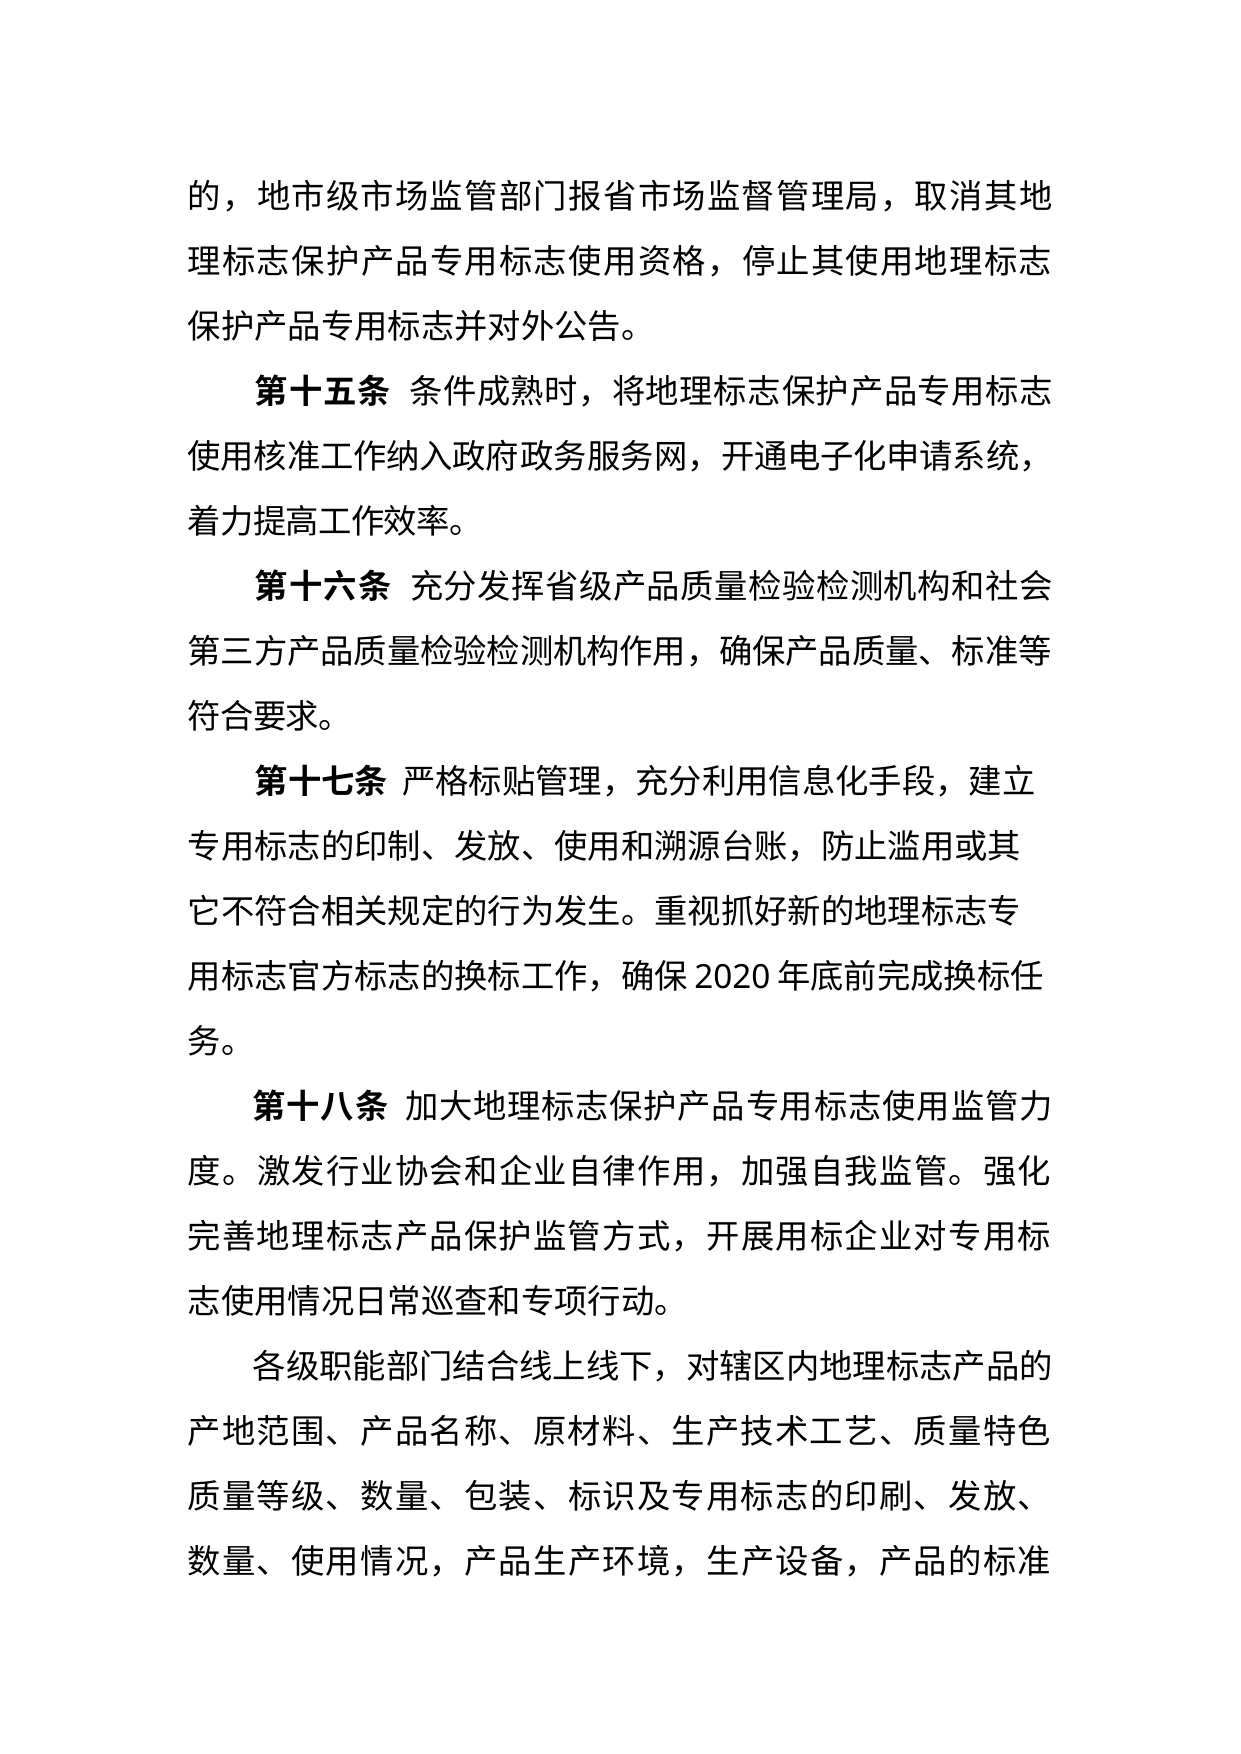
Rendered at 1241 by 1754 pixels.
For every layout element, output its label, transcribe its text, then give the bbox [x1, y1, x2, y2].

text 第十八条 加大地理标志保护产品专用标志使用监管力度。激发行业协会和企业自律作用，加强自我监管。强化完善地理标志产品保护监管方式，开展用标企业对专用标志使用情况日常巡查和专项行动。 [187, 1072, 1053, 1332]
text 第十六条 充分发挥省级产品质量检验检测机构和社会第三方产品质量检验检测机构作用，确保产品质量、标准等符合要求。 [187, 552, 1053, 747]
text 第十五条 条件成熟时，将地理标志保护产品专用标志使用核准工作纳入政府政务服务网，开通电子化申请系统，着力提高工作效率。 [187, 357, 1053, 552]
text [187, 1332, 1053, 1592]
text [187, 162, 1053, 357]
text 第十七条 严格标贴管理，充分利用信息化手段，建立专用标志的印制、发放、使用和溯源台账，防止滥用或其它不符合相关规定的行为发生。重视抓好新的地理标志专用标志官方标志的换标工作，确保2020年底前完成换标任务。 [187, 747, 1053, 1072]
